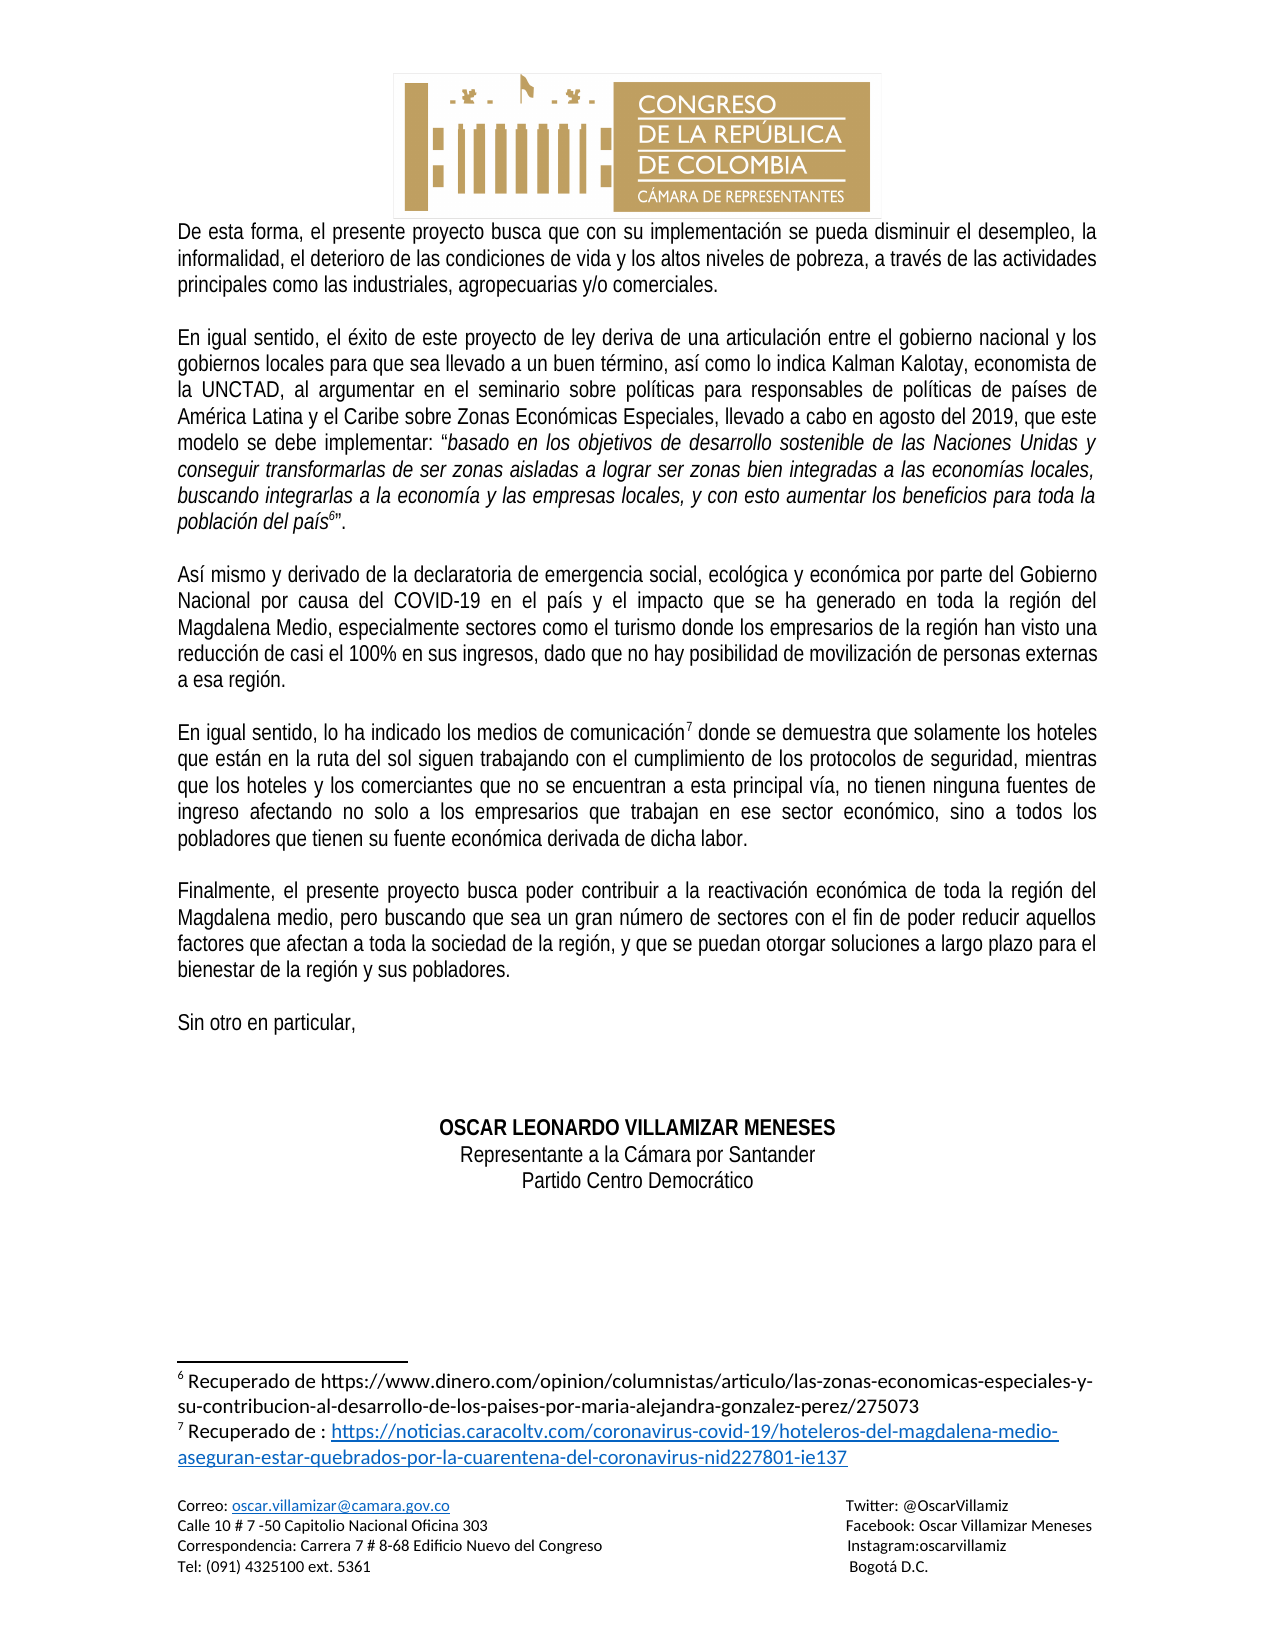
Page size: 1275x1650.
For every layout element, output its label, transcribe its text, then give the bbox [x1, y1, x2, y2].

text Así mismo y derivado de la declaratoria de emergencia social, ecológica y económica por parte del Gobierno Nacional por causa del COVID-19 en el país y el impacto que se ha generado en toda la región del Magdalena Medio, especialmente sectores como el turismo donde los empresarios de la región han visto una reducción de casi el 100% en sus ingresos, dado que no hay posibilidad de movilización de personas externas a esa región. [177, 561, 1098, 693]
picture [393, 73, 882, 219]
text De esta forma, el presente proyecto busca que con su implementación se pueda disminuir el desempleo, la informalidad, el deterioro de las condiciones de vida y los altos niveles de pobreza, a través de las actividades principales como las industriales, agropecuarias y/o comerciales. [177, 218, 1098, 297]
text Representante a la Cámara por Santander [177, 1141, 1098, 1167]
text En igual sentido, el éxito de este proyecto de ley deriva de una articulación entre el gobierno nacional y los gobiernos locales para que sea llevado a un buen término, así como lo indica Kalman Kalotay, economista de la UNCTAD, al argumentar en el seminario sobre políticas para responsables de políticas de países de América Latina y el Caribe sobre Zonas Económicas Especiales, llevado a cabo en agosto del 2019, que este modelo se debe implementar: “basado en los objetivos de desarrollo sostenible de las Naciones Unidas y conseguir transformarlas de ser zonas aisladas a lograr ser zonas bien integradas a las economías locales, buscando integrarlas a la economía y las empresas locales, y con esto aumentar los beneficios para toda la población del país”. [177, 324, 1098, 534]
text Partido Centro Democrático [177, 1167, 1098, 1193]
text En igual sentido, lo ha indicado los medios de comunicación donde se demuestra que solamente los hoteles que están en la ruta del sol siguen trabajando con el cumplimiento de los protocolos de seguridad, mientras que los hoteles y los comerciantes que no se encuentran a esta principal vía, no tienen ninguna fuentes de ingreso afectando no solo a los empresarios que trabajan en ese sector económico, sino a todos los pobladores que tienen su fuente económica derivada de dicha labor. [177, 719, 1098, 851]
text OSCAR LEONARDO VILLAMIZAR MENESES [177, 1114, 1098, 1141]
text Sin otro en particular, [177, 1009, 1098, 1035]
text Finalmente, el presente proyecto busca poder contribuir a la reactivación económica de toda la región del Magdalena medio, pero buscando que sea un gran número de sectores con el fin de poder reducir aquellos factores que afectan a toda la sociedad de la región, y que se puedan otorgar soluciones a largo plazo para el bienestar de la región y sus pobladores. [177, 877, 1098, 983]
